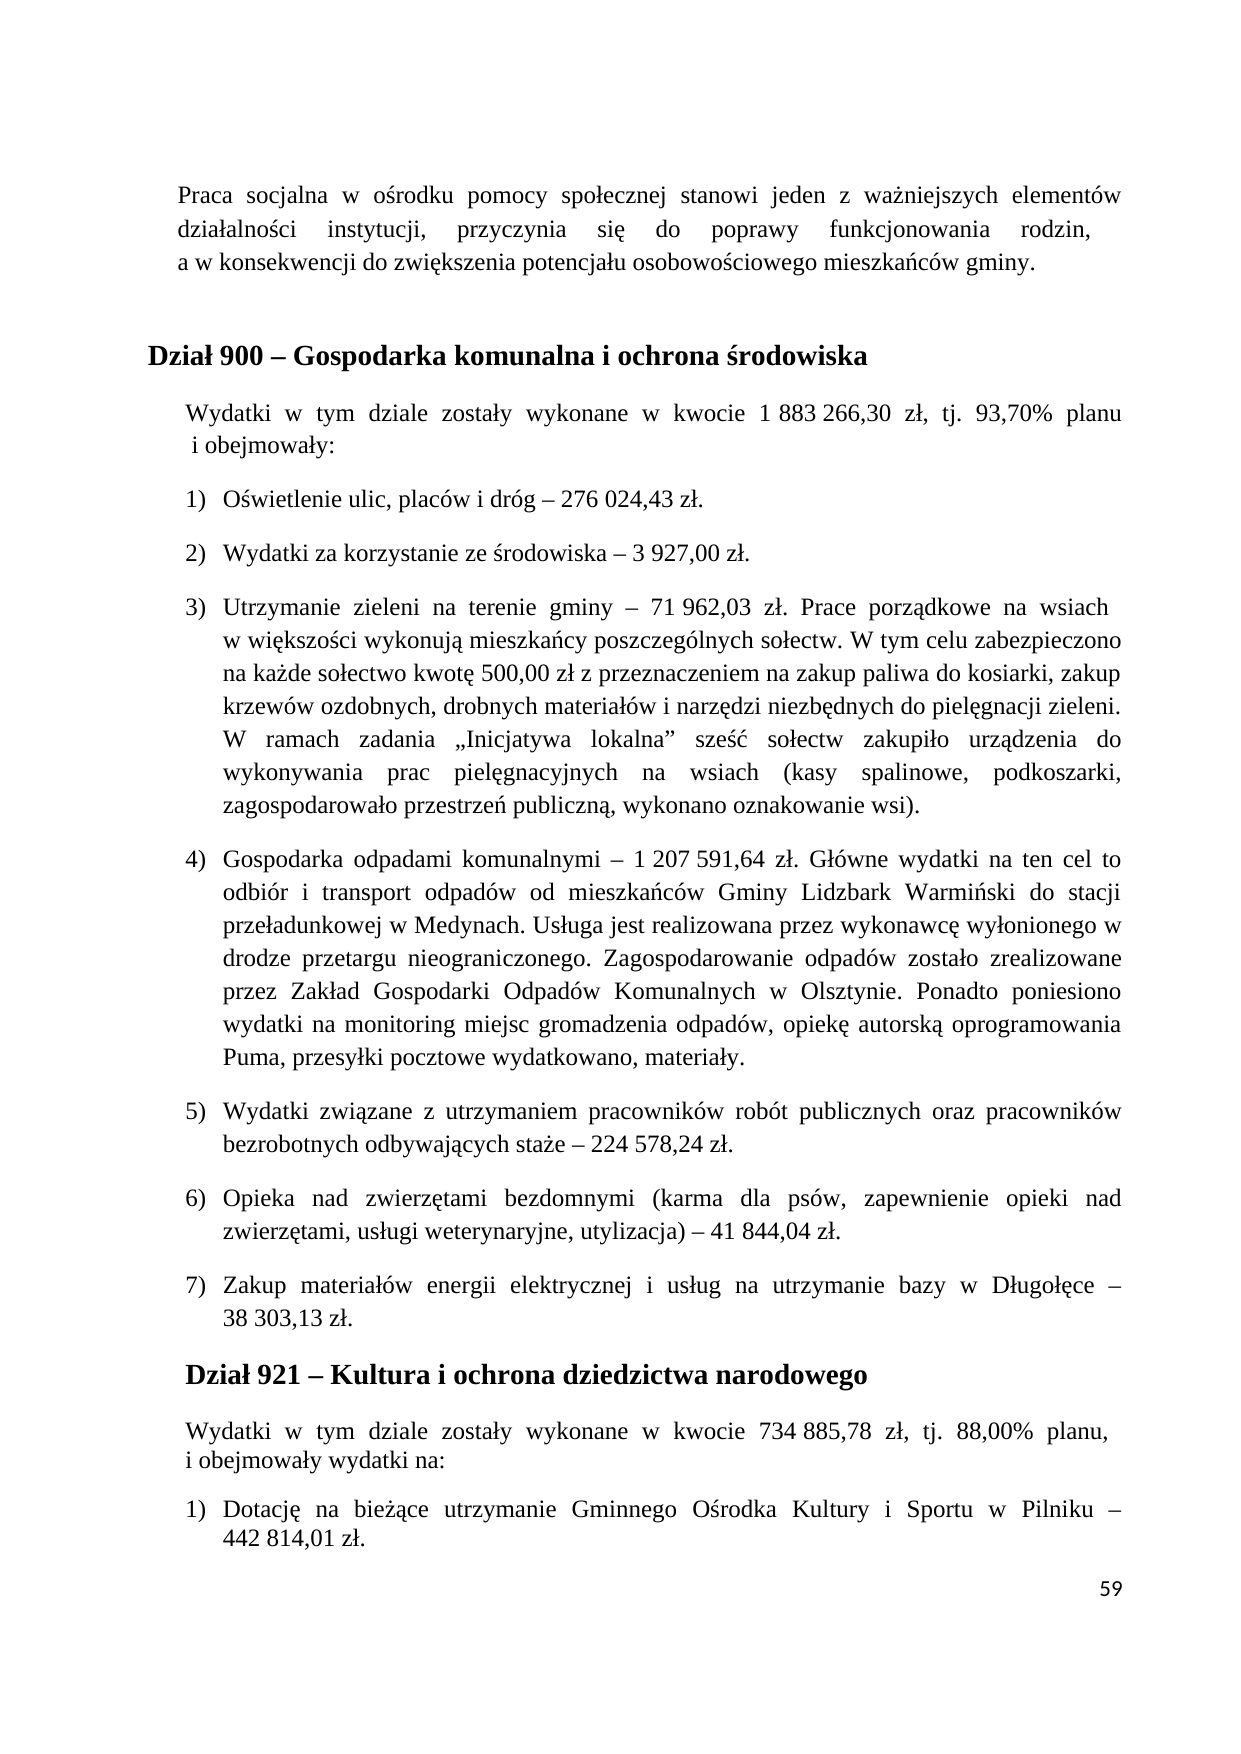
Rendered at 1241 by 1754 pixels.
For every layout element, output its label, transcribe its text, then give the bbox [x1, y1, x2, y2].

list Oświetlenie ulic, placów i dróg – 276 024,43 zł. [185, 484, 1122, 513]
list Utrzymanie zieleni na terenie gminy – 71 962,03 zł. Prace porządkowe na wsiach w większości wykonują mieszkańcy poszczególnych sołectw. W tym celu zabezpieczono na każde sołectwo kwotę 500,00 zł z przeznaczeniem na zakup paliwa do kosiarki, zakup krzewów ozdobnych, drobnych materiałów i narzędzi niezbędnych do pielęgnacji zieleni. W ramach zadania „Inicjatywa lokalna” sześć sołectw zakupiło urządzenia do wykonywania prac pielęgnacyjnych na wsiach (kasy spalinowe, podkoszarki, zagospodarowało przestrzeń publiczną, wykonano oznakowanie wsi). [185, 592, 1122, 819]
list Wydatki w tym dziale zostały wykonane w kwocie 1 883 266,30 zł, tj. 93,70% planu i obejmowały: [185, 398, 1122, 459]
list Zakup materiałów energii elektrycznej i usług na utrzymanie bazy w Długołęce – 38 303,13 zł. [185, 1270, 1122, 1332]
list Wydatki za korzystanie ze środowiska – 3 927,00 zł. [185, 538, 1122, 567]
list Opieka nad zwierzętami bezdomnymi (karma dla psów, zapewnienie opieki nad zwierzętami, usługi weterynaryjne, utylizacja) – 41 844,04 zł. [185, 1183, 1122, 1245]
list Dział 921 – Kultura i ochrona dziedzictwa narodowego [185, 1357, 1122, 1390]
list Dział 900 – Gospodarka komunalna i ochrona środowiska [148, 338, 1122, 372]
list Dotację na bieżące utrzymanie Gminnego Ośrodka Kultury i Sportu w Pilniku – 442 814,01 zł. [185, 1494, 1122, 1552]
list Gospodarka odpadami komunalnymi – 1 207 591,64 zł. Główne wydatki na ten cel to odbiór i transport odpadów od mieszkańców Gminy Lidzbark Warmiński do stacji przeładunkowej w Medynach. Usługa jest realizowana przez wykonawcę wyłonionego w drodze przetargu nieograniczonego. Zagospodarowanie odpadów zostało zrealizowane przez Zakład Gospodarki Odpadów Komunalnych w Olsztynie. Ponadto poniesiono wydatki na monitoring miejsc gromadzenia odpadów, opiekę autorską oprogramowania Puma, przesyłki pocztowe wydatkowano, materiały. [185, 844, 1122, 1071]
text Praca socjalna w ośrodku pomocy społecznej stanowi jeden z ważniejszych elementów działalności instytucji, przyczynia się do poprawy funkcjonowania rodzin, a w konsekwencji do zwiększenia potencjału osobowościowego mieszkańców gminy. [177, 181, 1122, 275]
list Wydatki w tym dziale zostały wykonane w kwocie 734 885,78 zł, tj. 88,00% planu, i obejmowały wydatki na: [185, 1416, 1122, 1474]
list Wydatki związane z utrzymaniem pracowników robót publicznych oraz pracowników bezrobotnych odbywających staże – 224 578,24 zł. [185, 1096, 1122, 1158]
